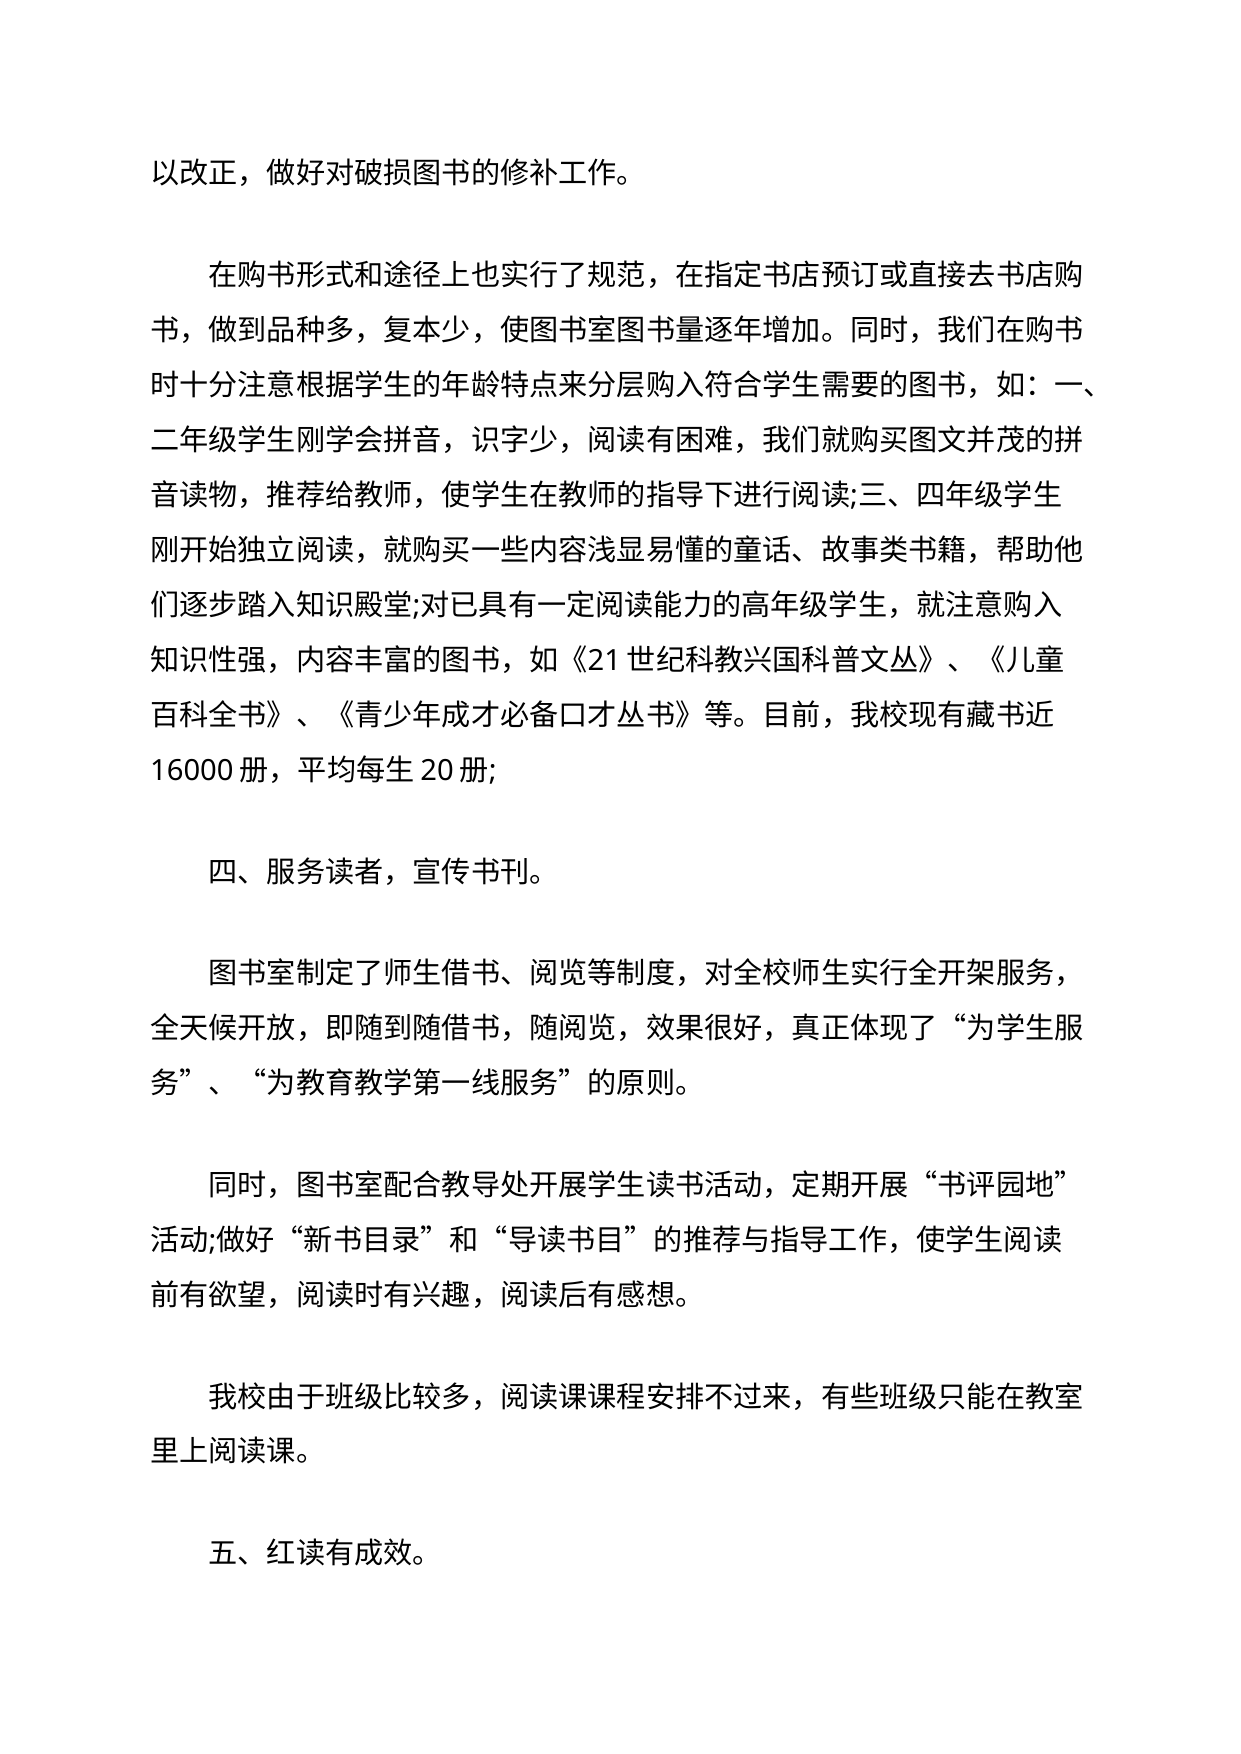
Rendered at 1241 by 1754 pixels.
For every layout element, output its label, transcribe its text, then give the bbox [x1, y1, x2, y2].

text 在购书形式和途径上也实行了规范，在指定书店预订或直接去书店购书，做到品种多，复本少，使图书室图书量逐年增加。同时，我们在购书时十分注意根据学生的年龄特点来分层购入符合学生需要的图书，如：一、二年级学生刚学会拼音，识字少，阅读有困难，我们就购买图文并茂的拼音读物，推荐给教师，使学生在教师的指导下进行阅读;三、四年级学生刚开始独立阅读，就购买一些内容浅显易懂的童话、故事类书籍，帮助他们逐步踏入知识殿堂;对已具有一定阅读能力的高年级学生，就注意购入知识性强，内容丰富的图书，如《21世纪科教兴国科普文丛》、《儿童百科全书》、《青少年成才必备口才丛书》等。目前，我校现有藏书近16000册，平均每生20册; [150, 252, 1090, 788]
text 五、红读有成效。 [150, 1530, 1090, 1572]
text 同时，图书室配合教导处开展学生读书活动，定期开展“书评园地”活动;做好“新书目录”和“导读书目”的推荐与指导工作，使学生阅读前有欲望，阅读时有兴趣，阅读后有感想。 [150, 1161, 1090, 1314]
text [150, 150, 1090, 192]
text 图书室制定了师生借书、阅览等制度，对全校师生实行全开架服务，全天候开放，即随到随借书，随阅览，效果很好，真正体现了“为学生服务”、“为教育教学第一线服务”的原则。 [150, 950, 1090, 1102]
text 我校由于班级比较多，阅读课课程安排不过来，有些班级只能在教室里上阅读课。 [150, 1373, 1090, 1470]
text 四、服务读者，宣传书刊。 [150, 848, 1090, 890]
